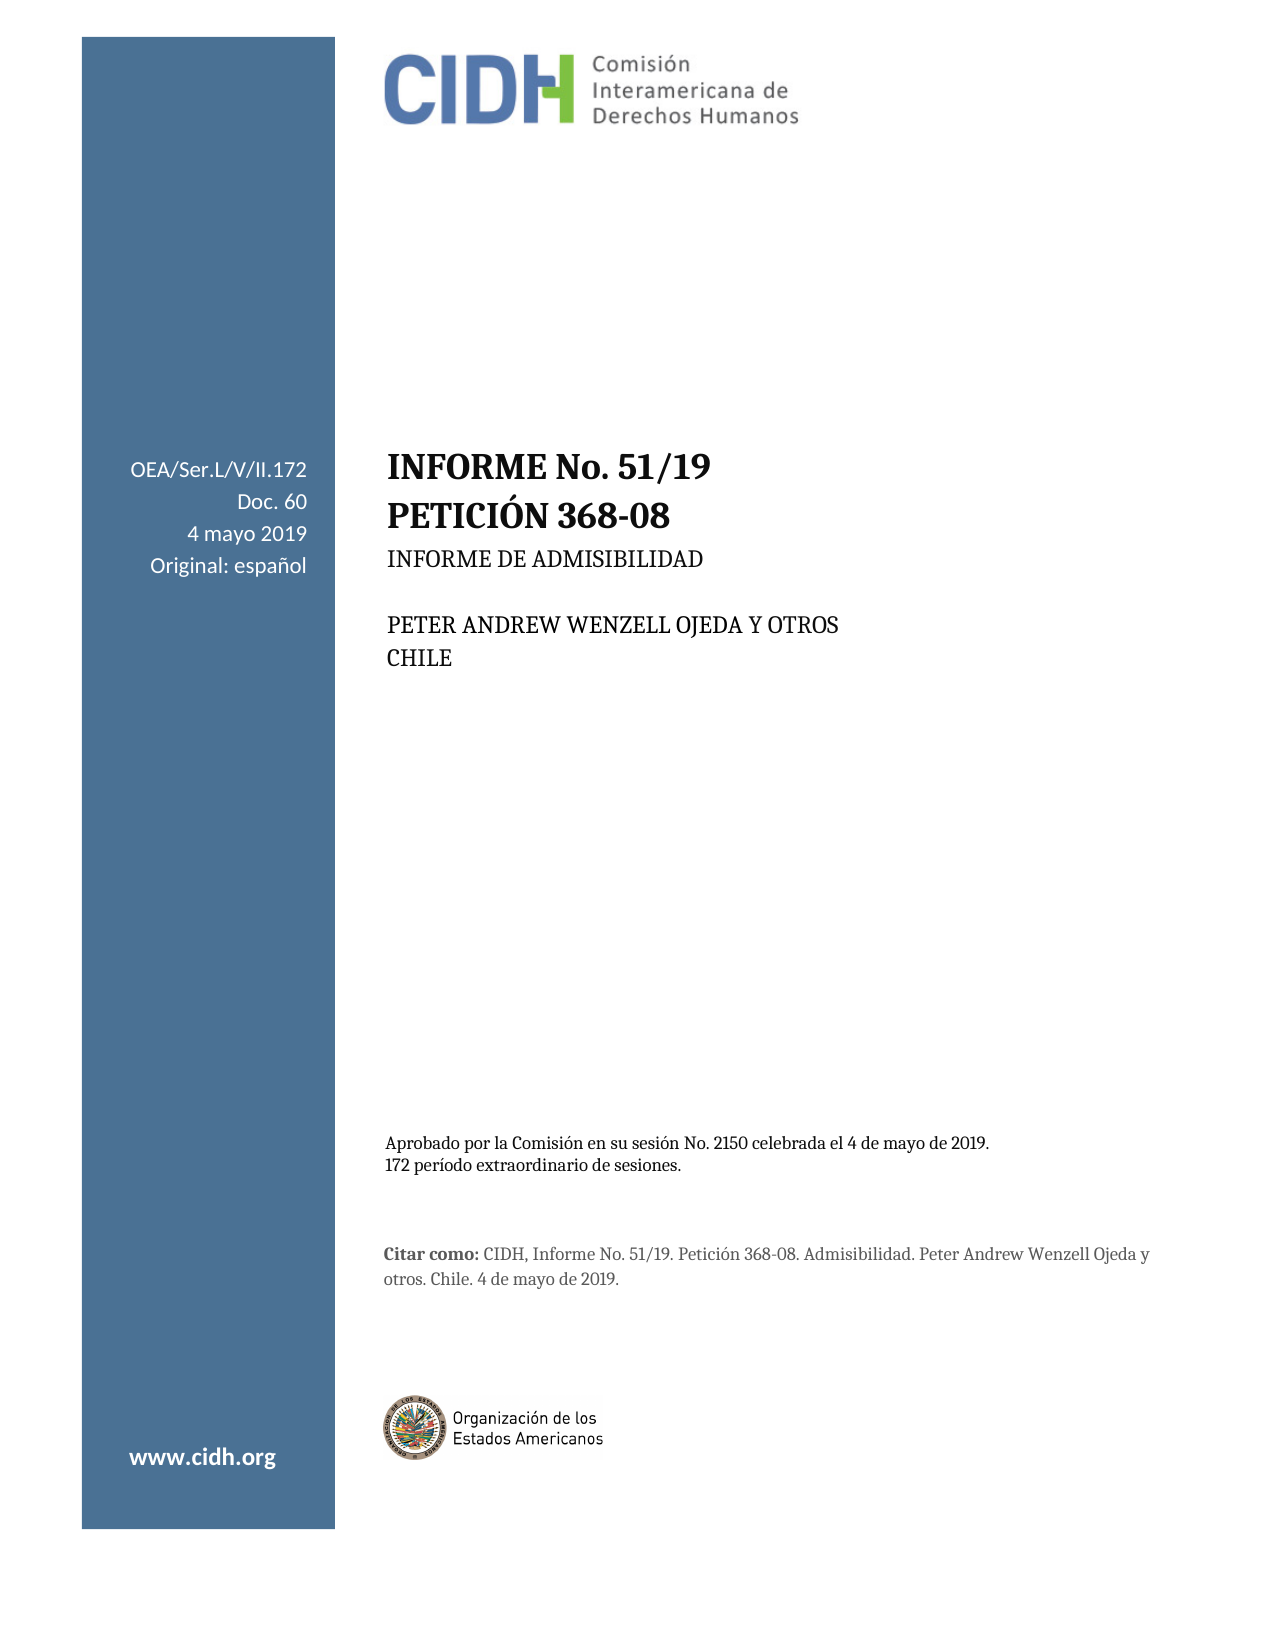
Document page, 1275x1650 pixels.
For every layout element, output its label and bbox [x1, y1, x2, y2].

picture [375, 47, 810, 131]
picture [383, 1395, 603, 1460]
